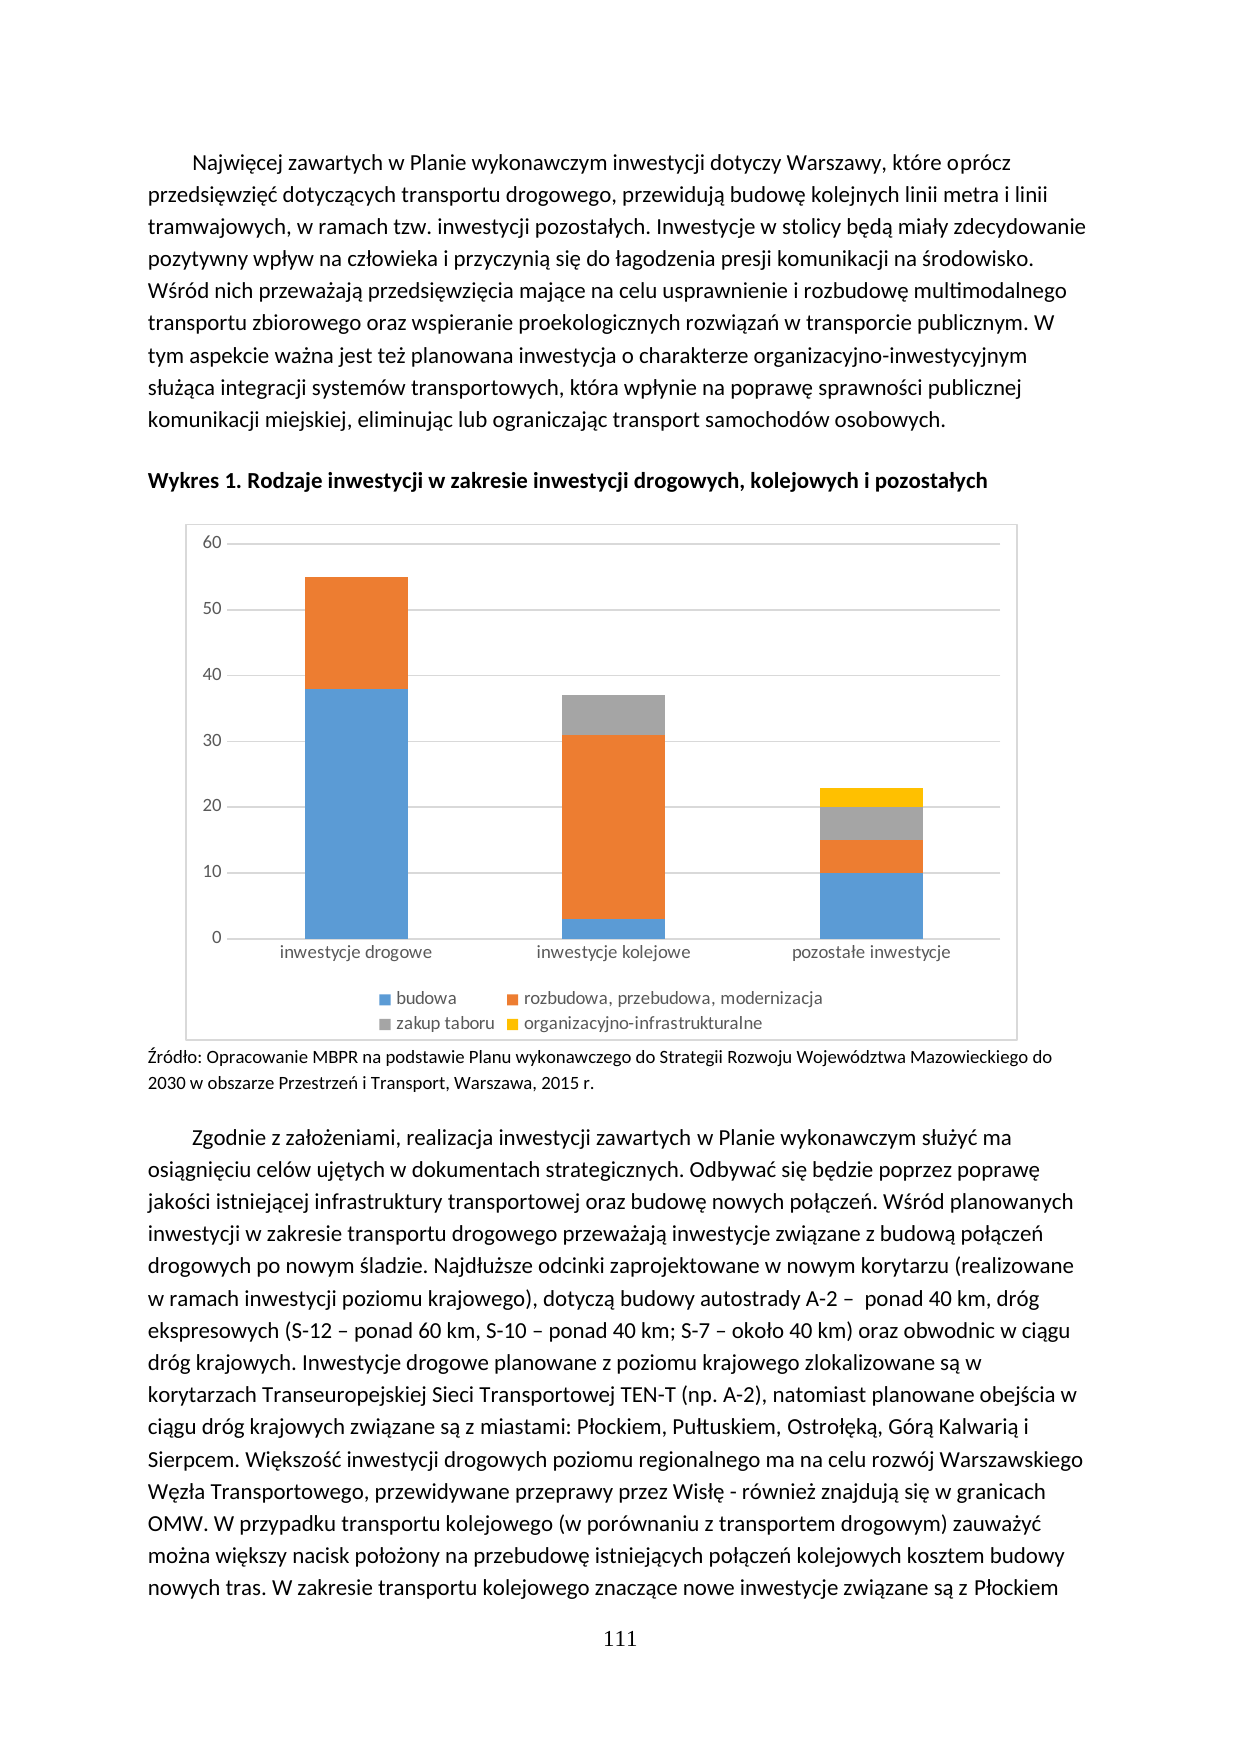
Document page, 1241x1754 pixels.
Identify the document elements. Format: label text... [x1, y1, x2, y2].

subtitle Wykres 1. Rodzaje inwestycji w zakresie inwestycji drogowych, kolejowych i pozostałych [148, 466, 1093, 494]
text Najwięcej zawartych w Planie wykonawczym inwestycji dotyczy Warszawy, które oprócz przedsięwzięć dotyczących transportu drogowego, przewidują budowę kolejnych linii metra i linii tramwajowych, w ramach tzw. inwestycji pozostałych. Inwestycje w stolicy będą miały zdecydowanie pozytywny wpływ na człowieka i przyczynią się do łagodzenia presji komunikacji na środowisko. Wśród nich przeważają przedsięwzięcia mające na celu usprawnienie i rozbudowę multimodalnego transportu zbiorowego oraz wspieranie proekologicznych rozwiązań w transporcie publicznym. W tym aspekcie ważna jest też planowana inwestycja o charakterze organizacyjno-inwestycyjnym służąca integracji systemów transportowych, która wpłynie na poprawę sprawności publicznej komunikacji miejskiej, eliminując lub ograniczając transport samochodów osobowych. [148, 148, 1093, 433]
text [148, 1123, 1093, 1601]
text Źródło: Opracowanie MBPR na podstawie Planu wykonawczego do Strategii Rozwoju Województwa Mazowieckiego do 2030 w obszarze Przestrzeń i Transport, Warszawa, 2015 r. [148, 1045, 1093, 1094]
